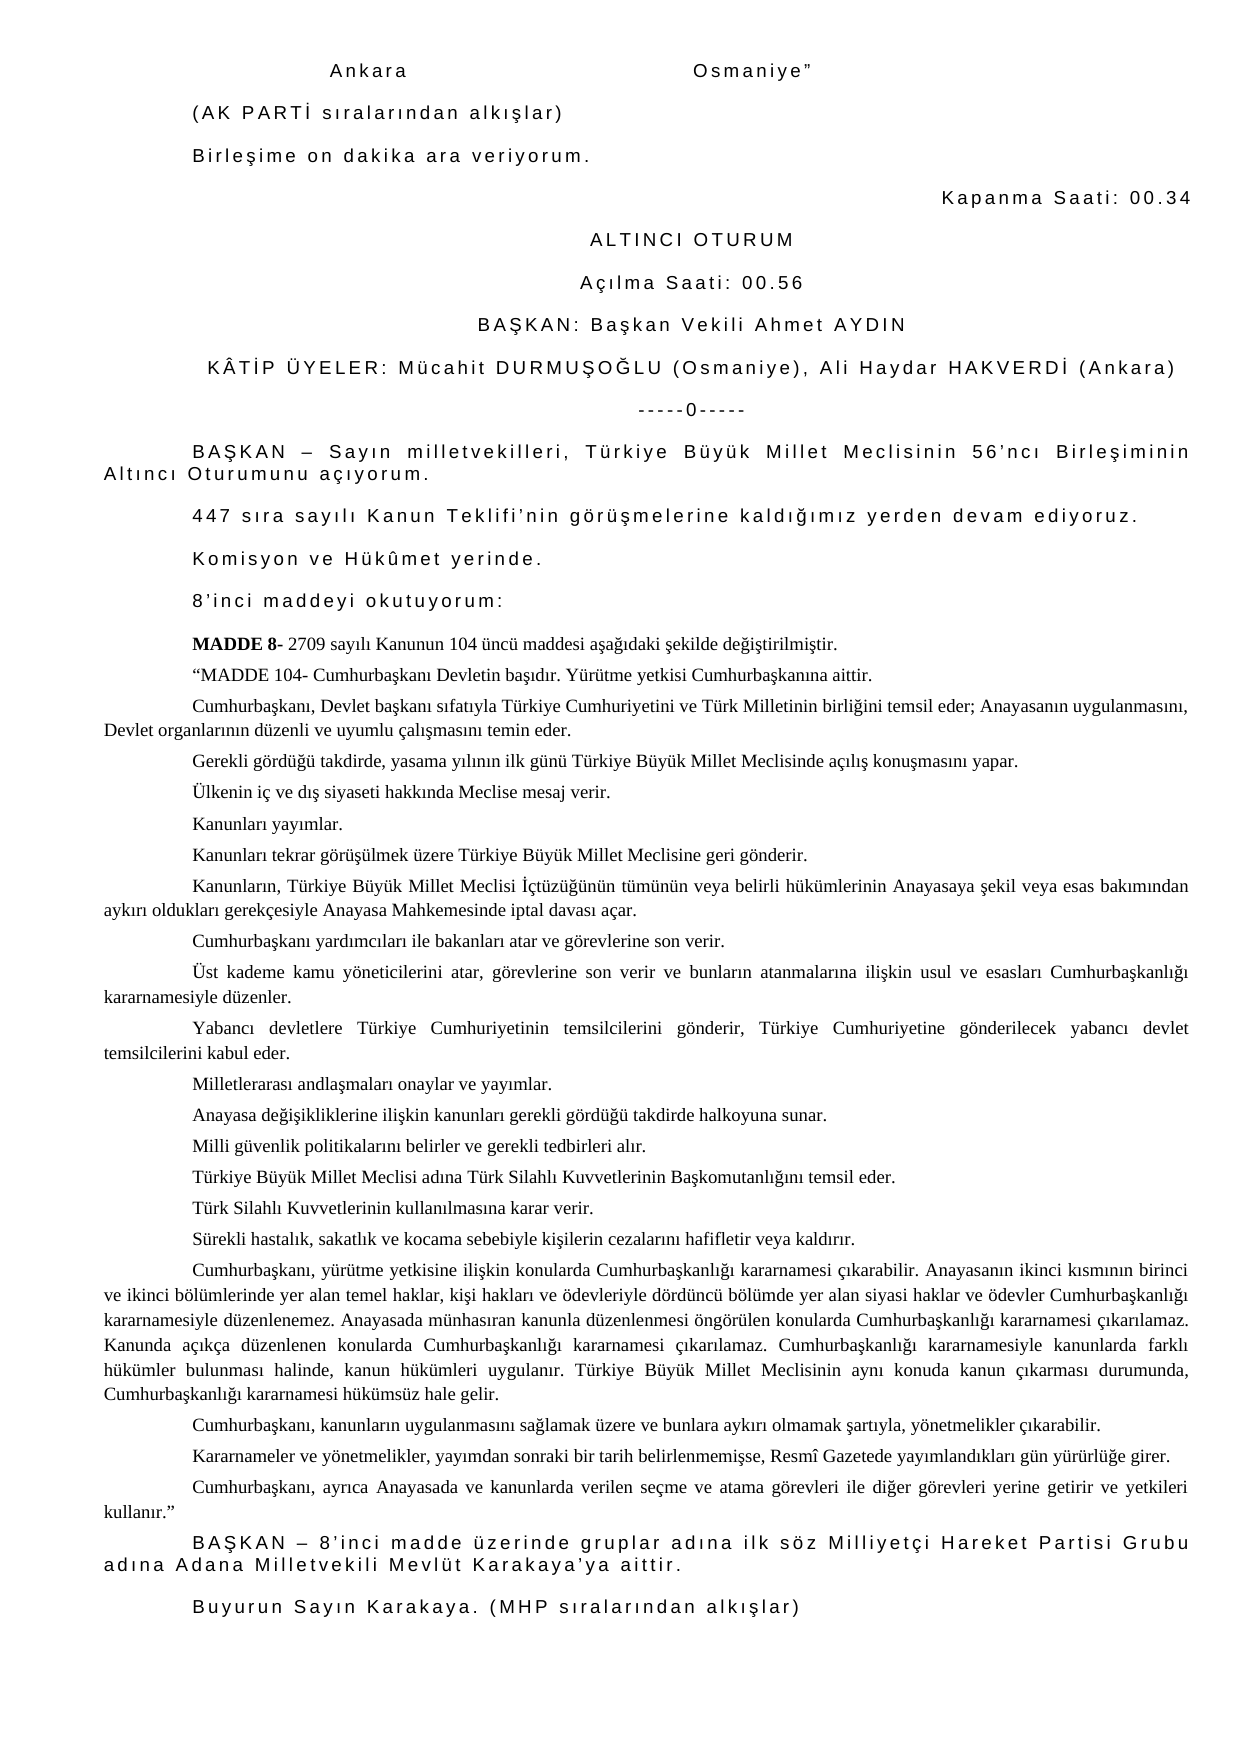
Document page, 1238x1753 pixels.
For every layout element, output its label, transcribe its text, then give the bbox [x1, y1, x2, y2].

text Kanunları yayımlar. [103, 812, 1190, 834]
text “MADDE 104- Cumhurbaşkanı Devletin başıdır. Yürütme yetkisi Cumhurbaşkanına aittir. [103, 663, 1190, 685]
text Türkiye Büyük Millet Meclisi adına Türk Silahlı Kuvvetlerinin Başkomutanlığını temsil eder. [103, 1166, 1190, 1188]
text Kapanma Saati: 00.34 [103, 187, 1190, 208]
text Türk Silahlı Kuvvetlerinin kullanılmasına karar verir. [103, 1197, 1190, 1219]
text KÂTİP ÜYELER: Mücahit DURMUŞOĞLU (Osmaniye), Ali Haydar HAKVERDİ (Ankara) [103, 356, 1190, 378]
text BAŞKAN – Sayın milletvekilleri, Türkiye Büyük Millet Meclisinin 56’ncı Birleşiminin Altıncı Oturumunu açıyorum. [103, 441, 1190, 484]
text Milli güvenlik politikalarını belirler ve gerekli tedbirleri alır. [103, 1135, 1190, 1157]
text Anayasa değişikliklerine ilişkin kanunları gerekli gördüğü takdirde halkoyuna sunar. [103, 1104, 1190, 1126]
text (AK PARTİ sıralarından alkışlar) [103, 102, 1190, 124]
text MADDE 8- 2709 sayılı Kanunun 104 üncü maddesi aşağıdaki şekilde değiştirilmiştir. [103, 632, 1190, 654]
text -----0----- [103, 399, 1190, 420]
text ALTINCI OTURUM [103, 229, 1190, 251]
text Birleşime on dakika ara veriyorum. [103, 144, 1190, 166]
text Cumhurbaşkanı, Devlet başkanı sıfatıyla Türkiye Cumhuriyetini ve Türk Milletinin birliğini temsil eder; Anayasanın uygulanmasını, Devlet organlarının düzenli ve uyumlu çalışmasını temin eder. [103, 694, 1190, 741]
text Kanunların, Türkiye Büyük Millet Meclisi İçtüzüğünün tümünün veya belirli hükümlerinin Anayasaya şekil veya esas bakımından aykırı oldukları gerekçesiyle Anayasa Mahkemesinde iptal davası açar. [103, 874, 1190, 921]
text 447 sıra sayılı Kanun Teklifi’nin görüşmelerine kaldığımız yerden devam ediyoruz. [103, 505, 1190, 527]
text Cumhurbaşkanı, kanunların uygulanmasını sağlamak üzere ve bunlara aykırı olmamak şartıyla, yönetmelikler çıkarabilir. [103, 1414, 1190, 1436]
text Kanunları tekrar görüşülmek üzere Türkiye Büyük Millet Meclisine geri gönderir. [103, 843, 1190, 865]
text Cumhurbaşkanı, yürütme yetkisine ilişkin konularda Cumhurbaşkanlığı kararnamesi çıkarabilir. Anayasanın ikinci kısmının birinci ve ikinci bölümlerinde yer alan temel haklar, kişi hakları ve ödevleriyle dördüncü bölümde yer alan siyasi haklar ve ödevler Cumhurbaşkanlığı kararnamesiyle düzenlenemez. Anayasada münhasıran kanunla düzenlenmesi öngörülen konularda Cumhurbaşkanlığı kararnamesi çıkarılamaz. Kanunda açıkça düzenlenen konularda Cumhurbaşkanlığı kararnamesi çıkarılamaz. Cumhurbaşkanlığı kararnamesiyle kanunlarda farklı hükümler bulunması halinde, kanun hükümleri uygulanır. Türkiye Büyük Millet Meclisinin aynı konuda kanun çıkarması durumunda, Cumhurbaşkanlığı kararnamesi hükümsüz hale gelir. [103, 1259, 1190, 1405]
text BAŞKAN: Başkan Vekili Ahmet AYDIN [103, 314, 1190, 336]
text Milletlerarası andlaşmaları onaylar ve yayımlar. [103, 1073, 1190, 1094]
text Sürekli hastalık, sakatlık ve kocama sebebiyle kişilerin cezalarını hafifletir veya kaldırır. [103, 1228, 1190, 1250]
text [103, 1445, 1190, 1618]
text Üst kademe kamu yöneticilerini atar, görevlerine son verir ve bunların atanmalarına ilişkin usul ve esasları Cumhurbaşkanlığı kararnamesiyle düzenler. [103, 961, 1190, 1008]
text Komisyon ve Hükûmet yerinde. [103, 548, 1190, 569]
text 8’inci maddeyi okutuyorum: [103, 590, 1190, 612]
text Cumhurbaşkanı yardımcıları ile bakanları atar ve görevlerine son verir. [103, 930, 1190, 952]
text Gerekli gördüğü takdirde, yasama yılının ilk günü Türkiye Büyük Millet Meclisinde açılış konuşmasını yapar. [103, 750, 1190, 772]
text Ankara Osmaniye” [103, 60, 1190, 81]
text Açılma Saati: 00.56 [103, 272, 1190, 293]
text Yabancı devletlere Türkiye Cumhuriyetinin temsilcilerini gönderir, Türkiye Cumhuriyetine gönderilecek yabancı devlet temsilcilerini kabul eder. [103, 1017, 1190, 1063]
text Ülkenin iç ve dış siyaseti hakkında Meclise mesaj verir. [103, 781, 1190, 803]
